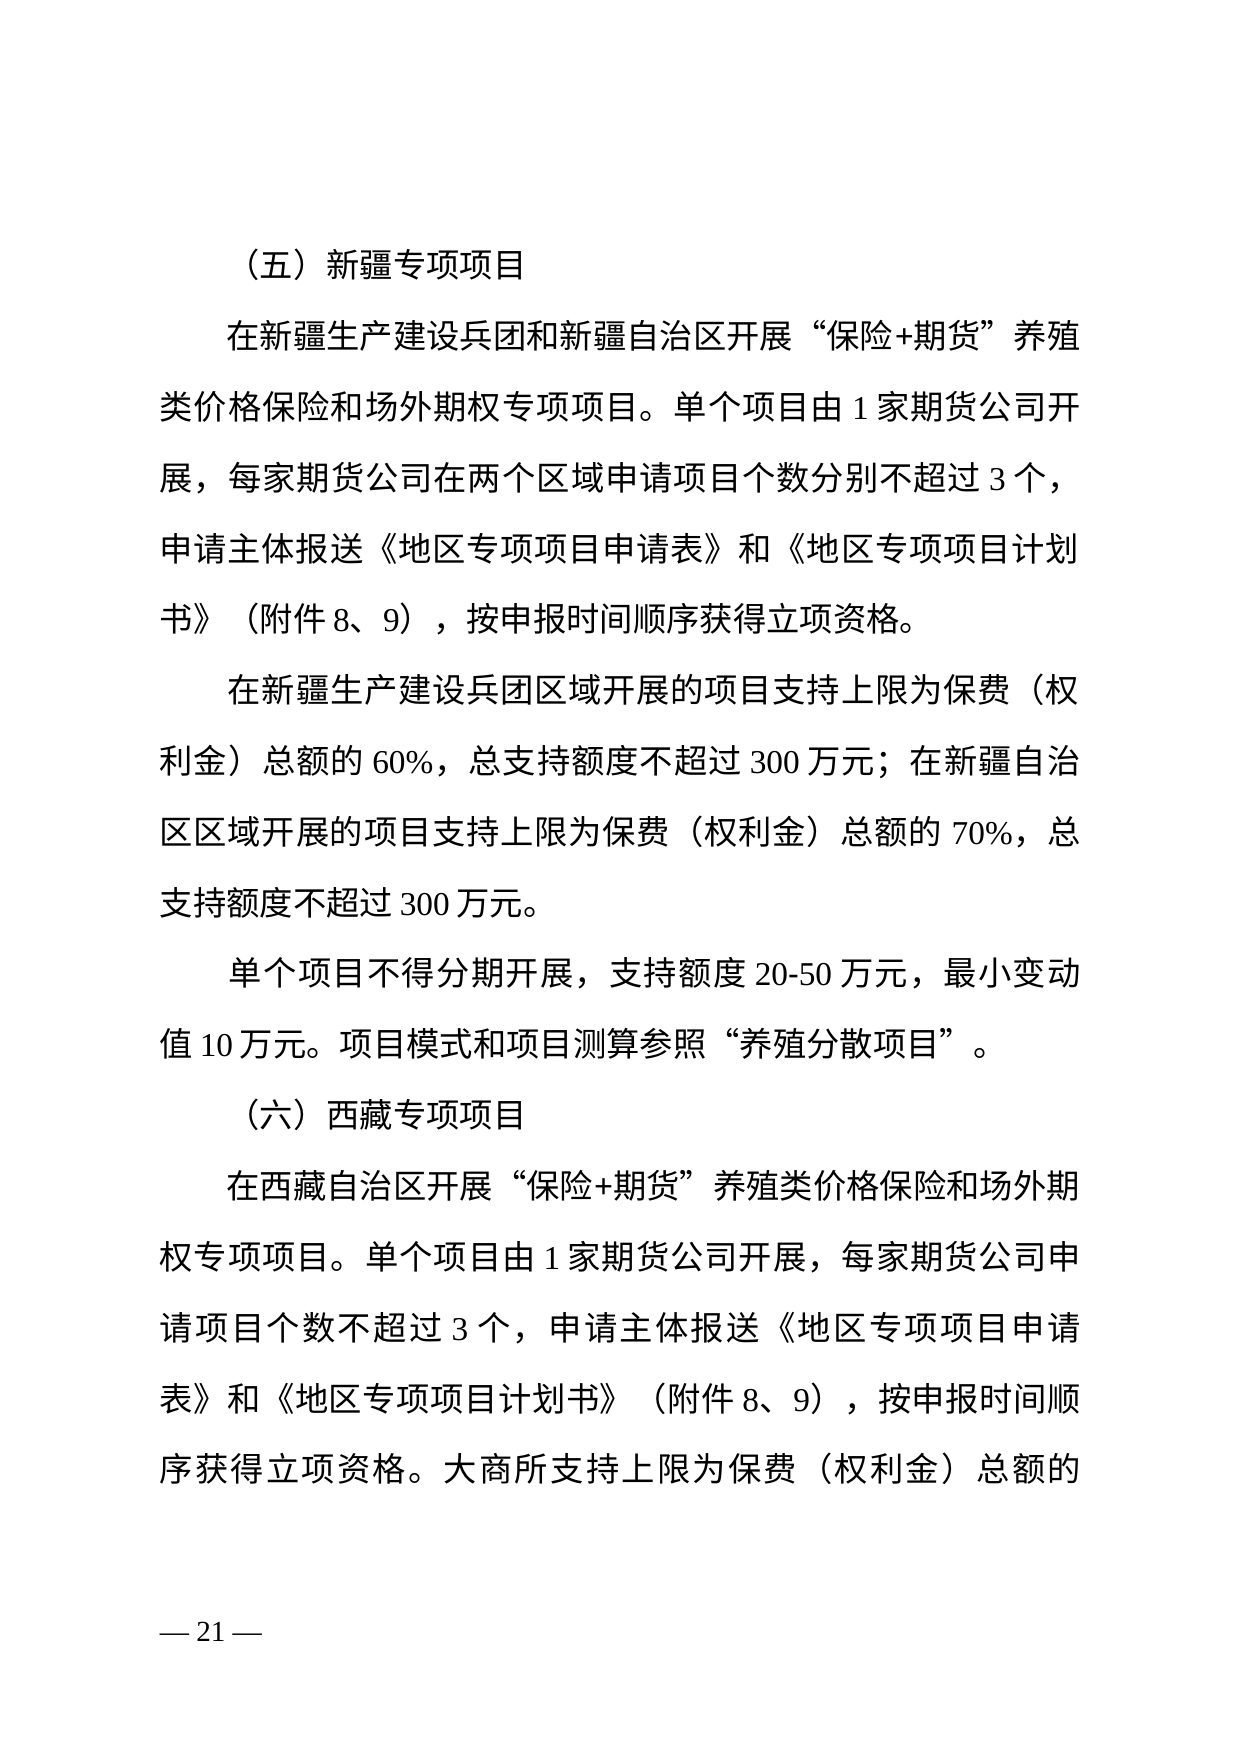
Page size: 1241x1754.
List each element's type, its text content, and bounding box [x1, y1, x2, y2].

text （五）新疆专项项目 [159, 228, 1081, 298]
text 在新疆生产建设兵团区域开展的项目支持上限为保费（权利金）总额的60%，总支持额度不超过300万元；在新疆自治区区域开展的项目支持上限为保费（权利金）总额的70%，总支持额度不超过300万元。 [159, 653, 1081, 936]
text 在新疆生产建设兵团和新疆自治区开展“保险+期货”养殖类价格保险和场外期权专项项目。单个项目由1家期货公司开展，每家期货公司在两个区域申请项目个数分别不超过3个，申请主体报送《地区专项项目申请表》和《地区专项项目计划书》（附件8、9），按申报时间顺序获得立项资格。 [159, 298, 1081, 653]
text （六）西藏专项项目 [159, 1078, 1081, 1148]
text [159, 1148, 1081, 1503]
text 单个项目不得分期开展，支持额度20-50万元，最小变动值10万元。项目模式和项目测算参照“养殖分散项目”。 [159, 936, 1081, 1078]
